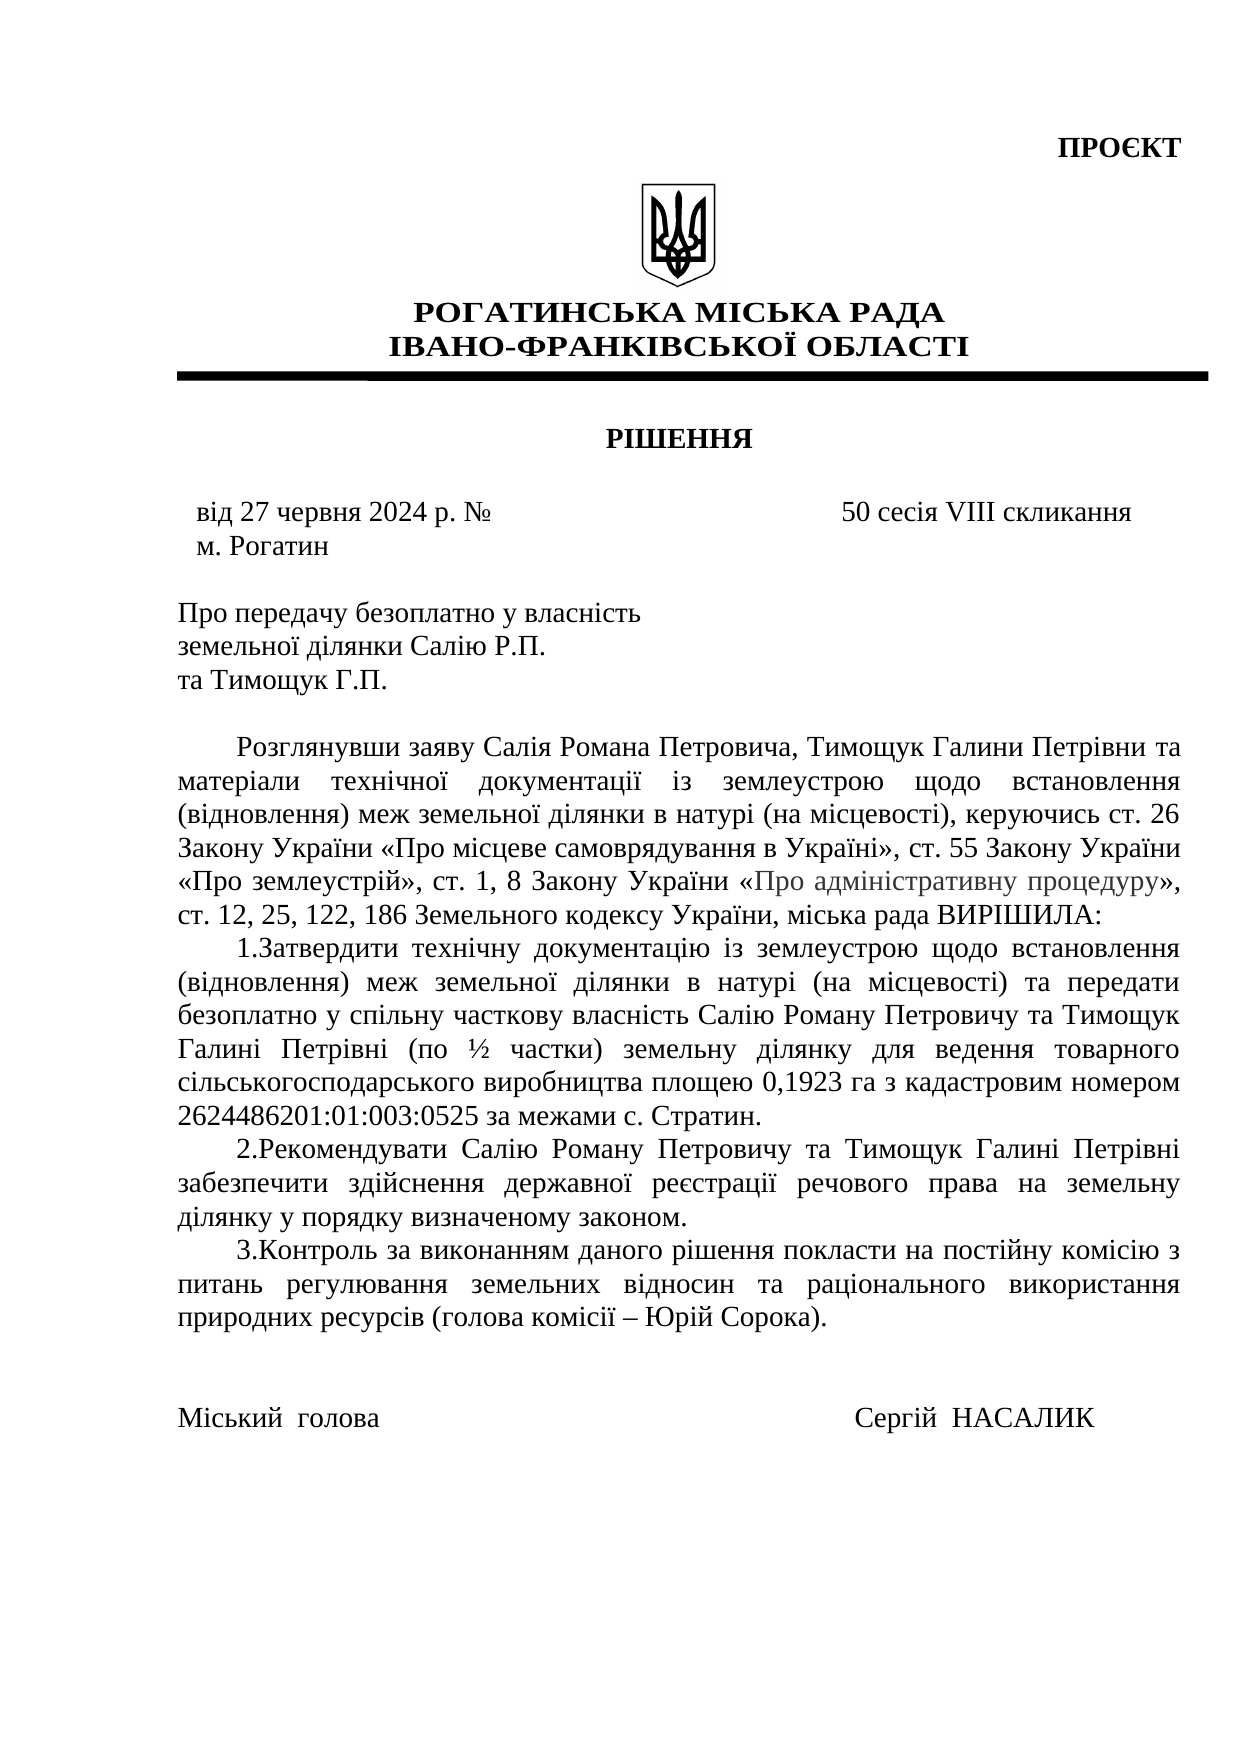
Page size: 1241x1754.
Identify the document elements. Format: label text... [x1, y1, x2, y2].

text 2.Рекомендувати Салію Роману Петровичу та Тимощук Галині Петрівні забезпечити здійснення державної реєстрації речового права на земельну ділянку у порядку визначеному законом. [177, 1132, 1181, 1232]
text РІШЕННЯ [177, 421, 1181, 454]
text РОГАТИНСЬКА МІСЬКА РАДА [177, 295, 1181, 329]
text Міський голова Сергій НАСАЛИК [177, 1400, 1181, 1433]
text Про передачу безоплатно у власність [177, 595, 1237, 628]
text земельної ділянки Салію Р.П. [177, 628, 1181, 662]
text ПРОЄКТ [177, 131, 1181, 164]
text м. Рогатин [196, 528, 1237, 561]
text Розглянувши заяву Салія Романа Петровича, Тимощук Галини Петрівни та матеріали технічної документації із землеустрою щодо встановлення (відновлення) меж земельної ділянки в натурі (на місцевості), керуючись ст. 26 Закону України «Про місцеве самоврядування в Україні», ст. 55 Закону України «Про землеустрій», ст. 1, 8 Закону України «Про адміністративну процедуру», ст. 12, 25, 122, 186 Земельного кодексу України, міська рада ВИРІШИЛА: [177, 729, 1181, 930]
text від 27 червня 2024 р. № 50 сесія VIII скликання [196, 494, 1237, 528]
text 1.Затвердити технічну документацію із землеустрою щодо встановлення (відновлення) меж земельної ділянки в натурі (на місцевості) та передати безоплатно у спільну часткову власність Салію Роману Петровичу та Тимощук Галині Петрівні (по ½ частки) земельну ділянку для ведення товарного сільськогосподарського виробництва площею 0,1923 га з кадастровим номером 2624486201:01:003:0525 за межами с. Стратин. [177, 930, 1181, 1132]
text ІВАНО-ФРАНКІВСЬКОЇ ОБЛАСТІ [177, 329, 1181, 362]
text 3.Контроль за виконанням даного рішення покласти на постійну комісію з питань регулювання земельних відносин та раціонального використання природних ресурсів (голова комісії – Юрій Сорока). [177, 1232, 1181, 1333]
text та Тимощук Г.П. [177, 662, 1181, 696]
